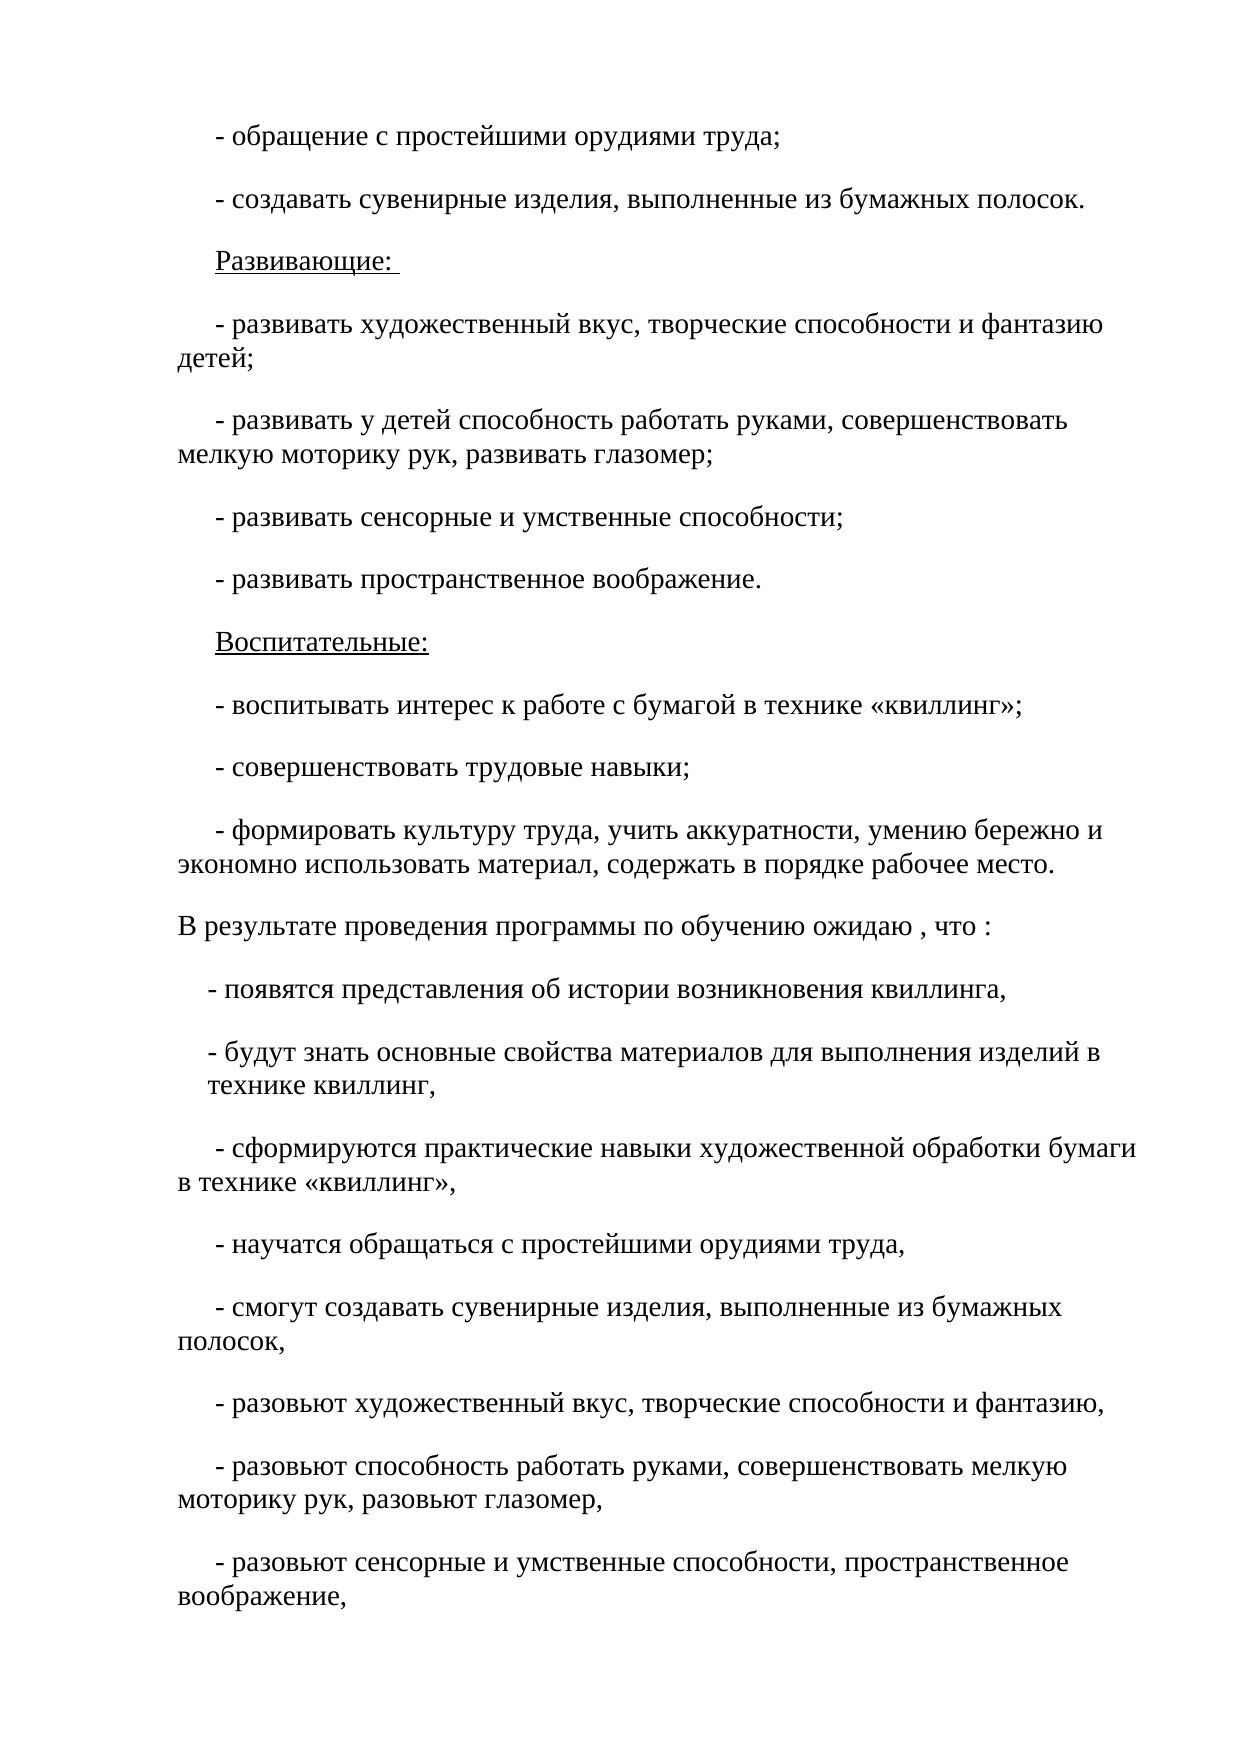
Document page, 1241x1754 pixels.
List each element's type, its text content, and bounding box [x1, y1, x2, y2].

text - сформируются практические навыки художественной обработки бумаги в технике «квиллинг», [177, 1130, 1152, 1197]
text - развивать пространственное воображение. [177, 561, 1152, 595]
text - обращение с простейшими орудиями труда; [177, 118, 1152, 152]
text - смогут создавать сувенирные изделия, выполненные из бумажных полосок, [177, 1289, 1152, 1356]
text - развивать художественный вкус, творческие способности и фантазию детей; [177, 306, 1152, 373]
text - научатся обращаться с простейшими орудиями труда, [177, 1226, 1152, 1260]
text - разовьют сенсорные и умственные способности, пространственное воображение, [177, 1544, 1152, 1611]
text - разовьют художественный вкус, творческие способности и фантазию, [177, 1385, 1152, 1419]
text - появятся представления об истории возникновения квиллинга, [207, 971, 1152, 1005]
text - воспитывать интерес к работе с бумагой в технике «квиллинг»; [177, 687, 1152, 720]
text - формировать культуру труда, учить аккуратности, умению бережно и экономно использовать материал, содержать в порядке рабочее место. [177, 812, 1152, 879]
text - будут знать основные свойства материалов для выполнения изделий в технике квиллинг, [207, 1034, 1152, 1101]
text - развивать у детей способность работать руками, совершенствовать мелкую моторику рук, развивать глазомер; [177, 402, 1152, 469]
text - разовьют способность работать руками, совершенствовать мелкую моторику рук, разовьют глазомер, [177, 1448, 1152, 1515]
text - развивать сенсорные и умственные способности; [177, 499, 1152, 532]
text Развивающие: [177, 243, 1152, 277]
text - совершенствовать трудовые навыки; [177, 749, 1152, 783]
text - создавать сувенирные изделия, выполненные из бумажных полосок. [177, 181, 1152, 214]
text В результате проведения программы по обучению ожидаю , что : [177, 908, 1152, 942]
text Воспитательные: [177, 624, 1152, 658]
